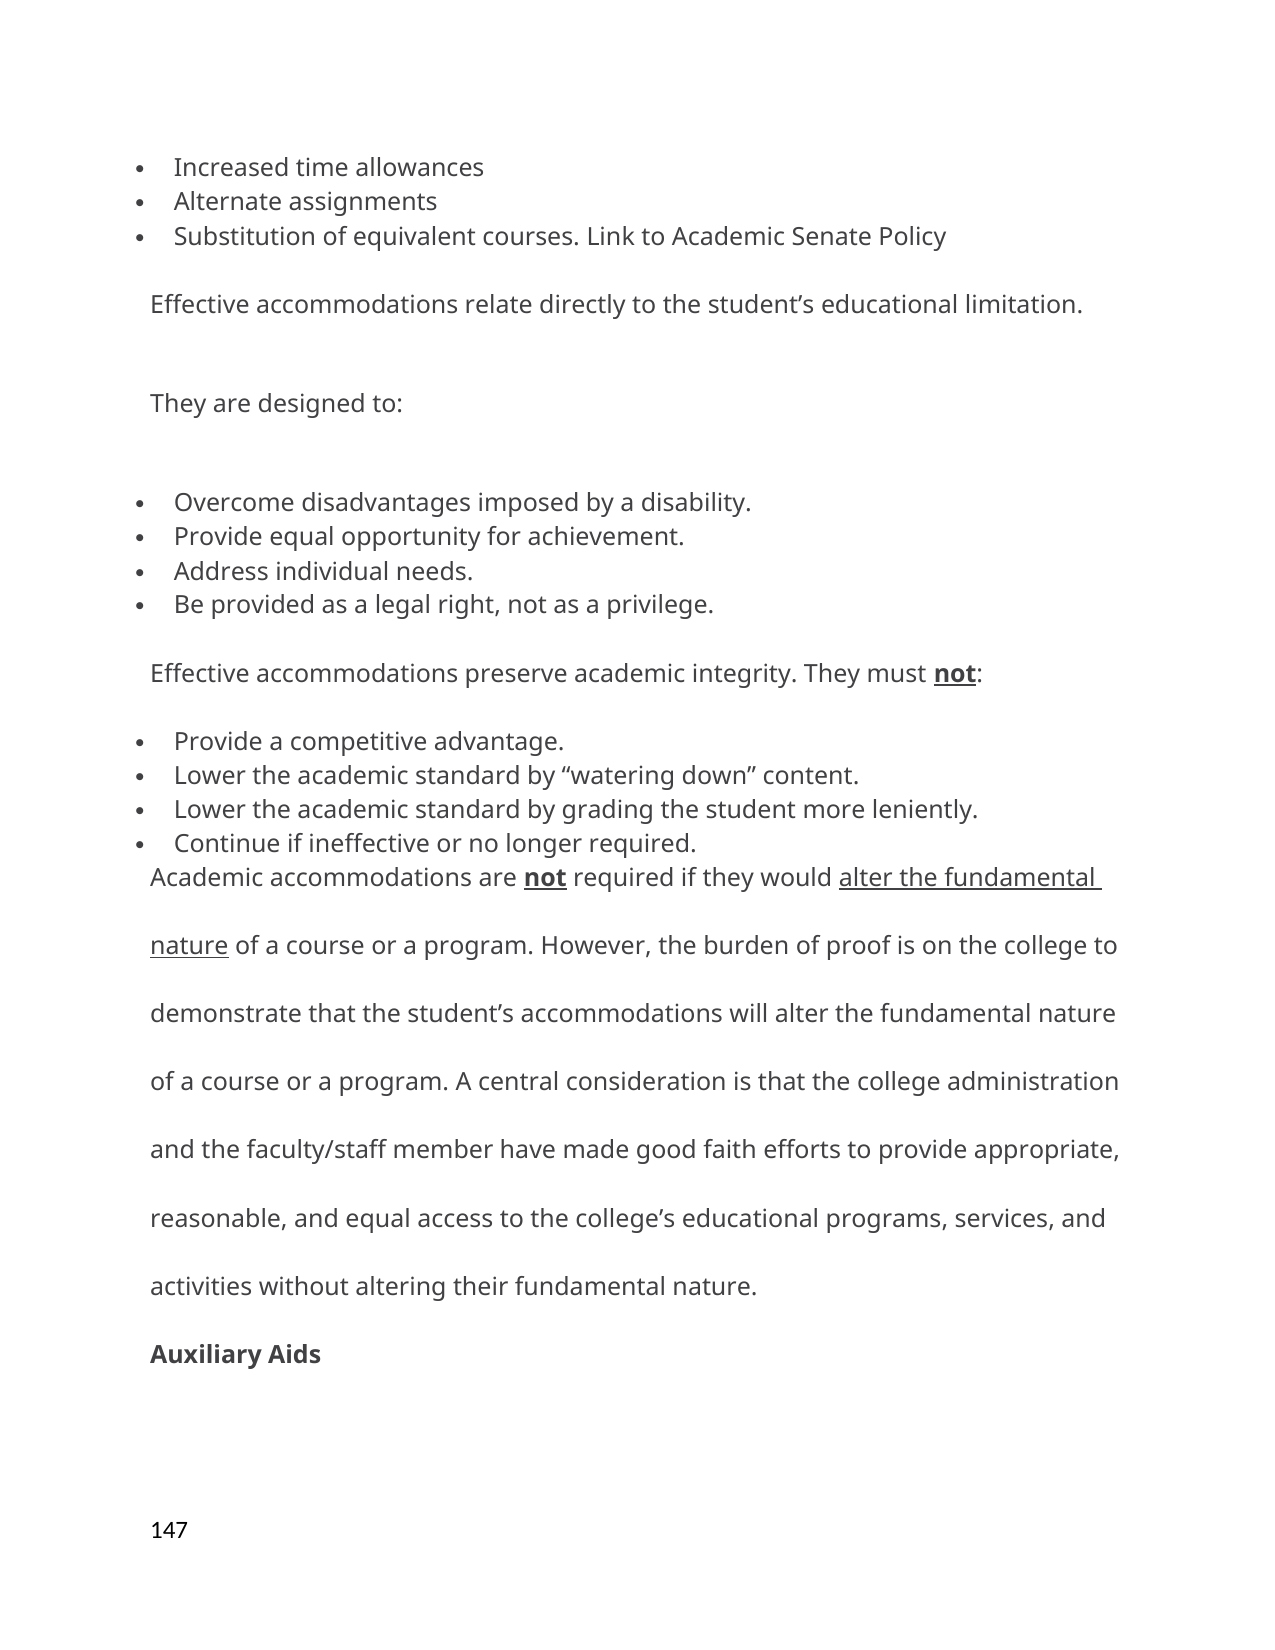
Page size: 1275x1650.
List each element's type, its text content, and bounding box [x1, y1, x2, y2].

list Overcome disadvantages imposed by a disability. [136, 485, 1125, 519]
list Be provided as a legal right, not as a privilege. [136, 587, 1125, 621]
list Provide a competitive advantage. [136, 723, 1125, 757]
text They are designed to: [150, 386, 1125, 420]
list Lower the academic standard by grading the student more leniently. [136, 792, 1125, 826]
list Continue if ineffective or no longer required. [136, 826, 1125, 860]
list Address individual needs. [136, 553, 1125, 587]
list Substitution of equivalent courses. Link to Academic Senate Policy [136, 218, 1125, 252]
text Effective accommodations preserve academic integrity. They must not: [150, 655, 1125, 689]
text Auxiliary Aids [150, 1337, 1125, 1371]
text Academic accommodations are not required if they would alter the fundamental nature of a course or a program. However, the burden of proof is on the college to demonstrate that the student’s accommodations will alter the fundamental nature of a course or a program. A central consideration is that the college administration and the faculty/staff member have made good faith efforts to provide appropriate, reasonable, and equal access to the college’s educational programs, services, and activities without altering their fundamental nature. [150, 860, 1125, 1302]
list Increased time allowances [136, 150, 1125, 184]
text Effective accommodations relate directly to the student’s educational limitation. [150, 286, 1125, 320]
list Provide equal opportunity for achievement. [136, 519, 1125, 553]
list Lower the academic standard by “watering down” content. [136, 757, 1125, 792]
list Alternate assignments [136, 184, 1125, 218]
